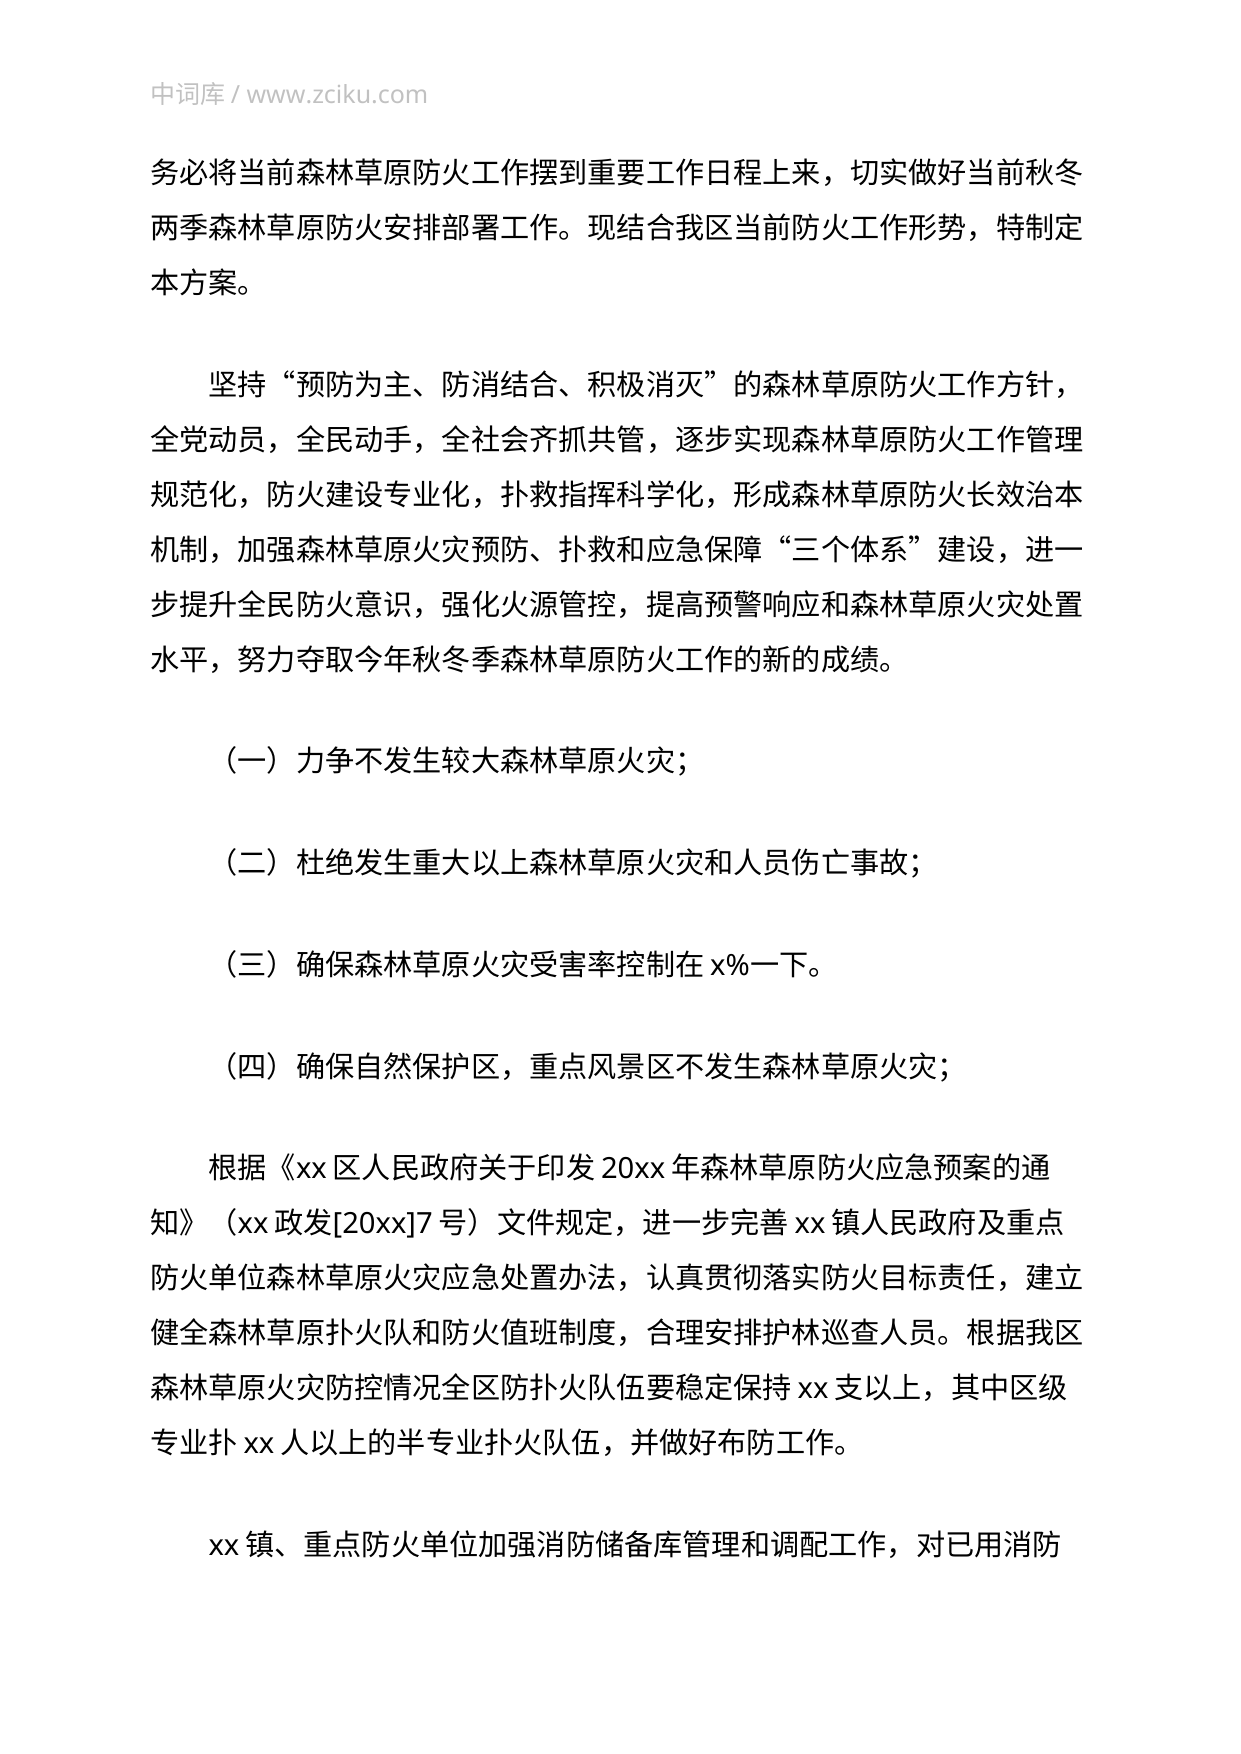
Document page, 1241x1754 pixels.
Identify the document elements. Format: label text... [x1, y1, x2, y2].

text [150, 1522, 1090, 1564]
text （三）确保森林草原火灾受害率控制在x%一下。 [150, 941, 1090, 984]
text （二）杜绝发生重大以上森林草原火灾和人员伤亡事故； [150, 839, 1090, 882]
text 坚持“预防为主、防消结合、积极消灭”的森林草原防火工作方针，全党动员，全民动手，全社会齐抓共管，逐步实现森林草原防火工作管理规范化，防火建设专业化，扑救指挥科学化，形成森林草原防火长效治本机制，加强森林草原火灾预防、扑救和应急保障“三个体系”建设，进一步提升全民防火意识，强化火源管控，提高预警响应和森林草原火灾处置水平，努力夺取今年秋冬季森林草原防火工作的新的成绩。 [150, 362, 1090, 678]
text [150, 150, 1090, 302]
text （四）确保自然保护区，重点风景区不发生森林草原火灾； [150, 1043, 1090, 1086]
text （一）力争不发生较大森林草原火灾； [150, 738, 1090, 780]
text 根据《xx区人民政府关于印发20xx年森林草原防火应急预案的通知》（xx政发[20xx]7号）文件规定，进一步完善xx镇人民政府及重点防火单位森林草原火灾应急处置办法，认真贯彻落实防火目标责任，建立健全森林草原扑火队和防火值班制度，合理安排护林巡查人员。根据我区森林草原火灾防控情况全区防扑火队伍要稳定保持xx支以上，其中区级专业扑xx人以上的半专业扑火队伍，并做好布防工作。 [150, 1145, 1090, 1462]
